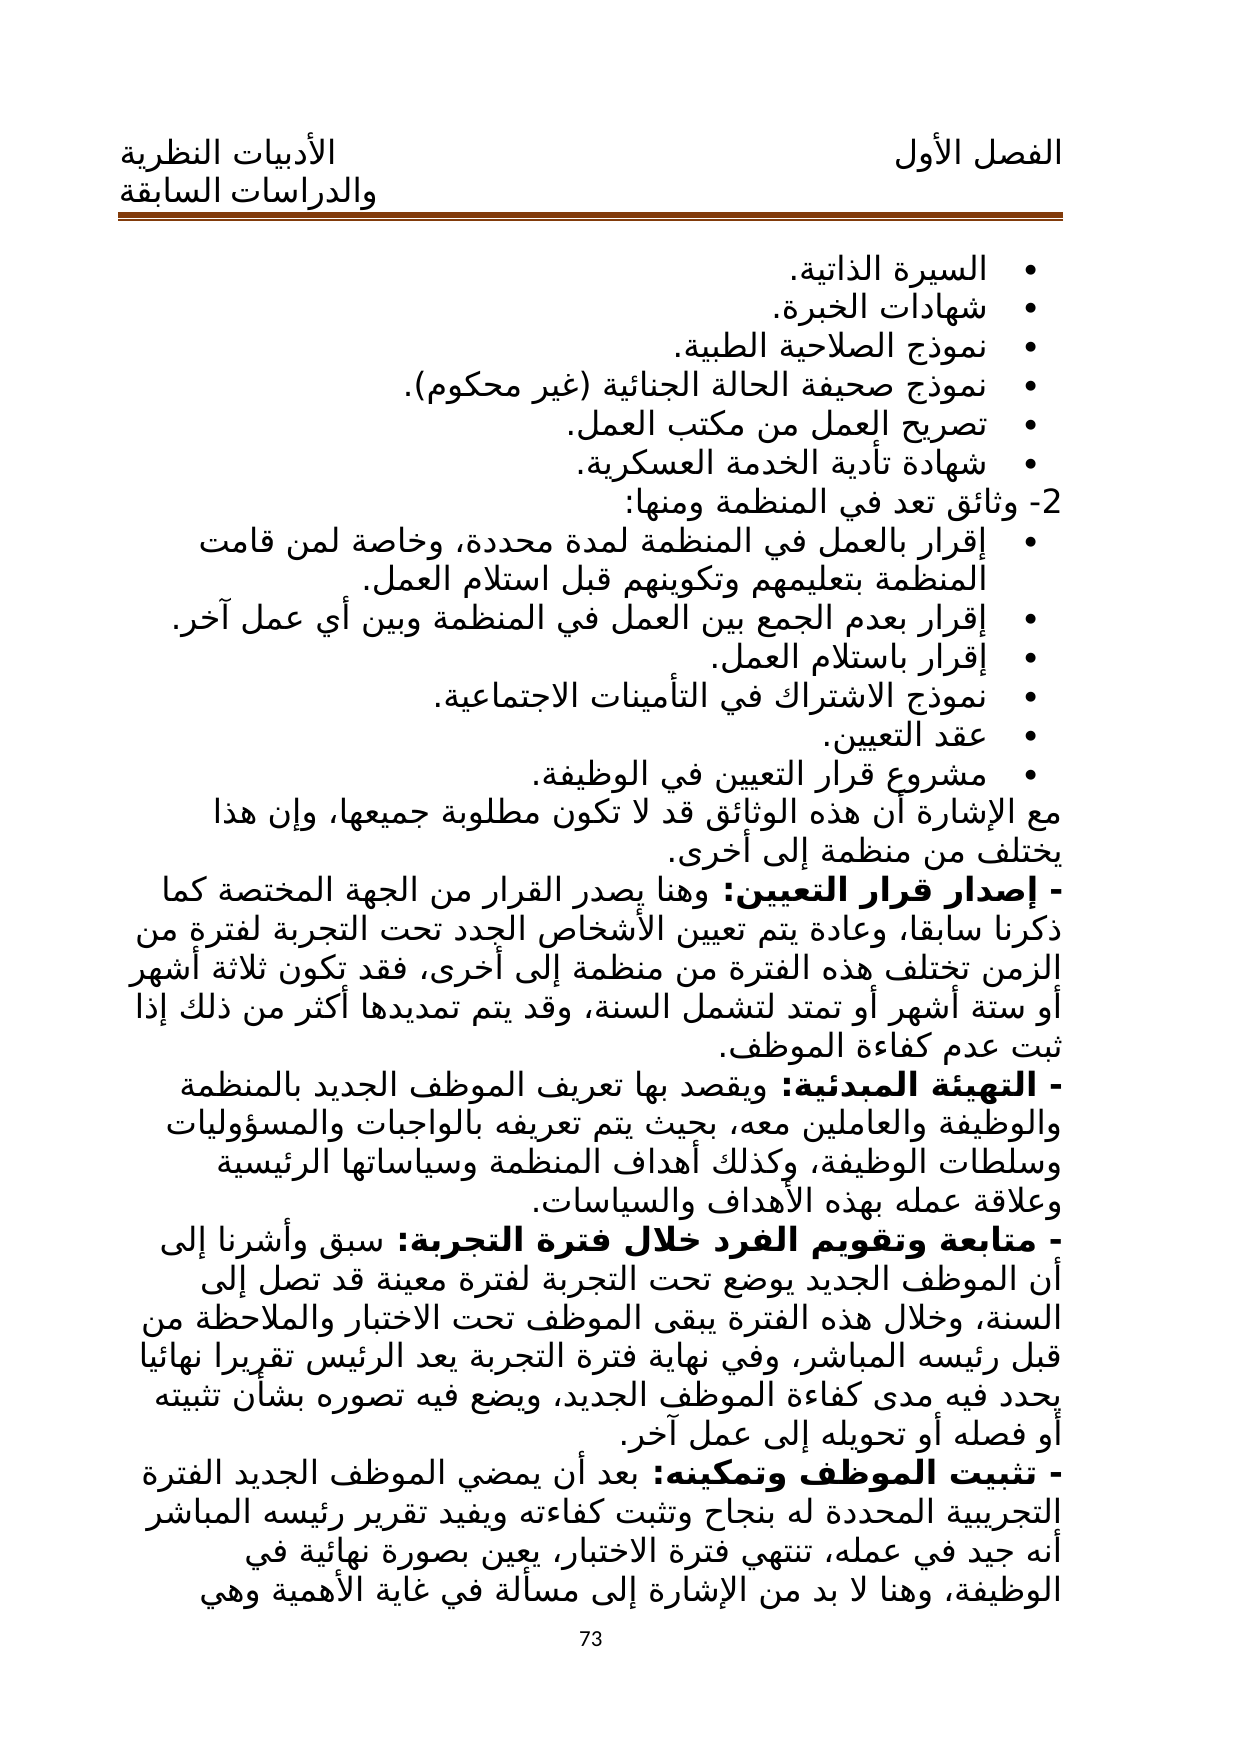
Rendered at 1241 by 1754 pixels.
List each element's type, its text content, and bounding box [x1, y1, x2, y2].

list عقد التعيين. [118, 715, 1026, 754]
list نموذج صحيفة الحالة الجنائية (غير محكوم). [118, 366, 1026, 404]
list نموذج الاشتراك في التأمينات الاجتماعية. [118, 676, 1026, 715]
list السيرة الذاتية. [118, 249, 1026, 288]
text 2- وثائق تعد في المنظمة ومنها: [118, 482, 1063, 521]
list تصريح العمل من مكتب العمل. [118, 404, 1026, 443]
list مشروع قرار التعيين في الوظيفة. [118, 754, 1026, 793]
list شهادات الخبرة. [118, 288, 1026, 327]
list شهادة تأدية الخدمة العسكرية. [118, 443, 1026, 482]
list إقرار بعدم الجمع بين العمل في المنظمة وبين أي عمل آخر. [118, 599, 1026, 638]
text - إصدار قرار التعيين: وهنا يصدر القرار من الجهة المختصة كما ذكرنا سابقا، وعادة يتم تعيين الأشخاص الجدد تحت التجربة لفترة من الزمن تختلف هذه الفترة من منظمة إلى أخرى، فقد تكون ثلاثة أشهر أو ستة أشهر أو تمتد لتشمل السنة، وقد يتم تمديدها أكثر من ذلك إذا ثبت عدم كفاءة الموظف. [118, 871, 1063, 1065]
text - التهيئة المبدئية: ويقصد بها تعريف الموظف الجديد بالمنظمة والوظيفة والعاملين معه، بحيث يتم تعريفه بالواجبات والمسؤوليات وسلطات الوظيفة، وكذلك أهداف المنظمة وسياساتها الرئيسية وعلاقة عمله بهذه الأهداف والسياسات. [118, 1065, 1063, 1220]
text مع الإشارة أن هذه الوثائق قد لا تكون مطلوبة جميعها، وإن هذا يختلف من منظمة إلى أخرى. [118, 793, 1063, 871]
list إقرار باستلام العمل. [118, 638, 1026, 676]
list إقرار بالعمل في المنظمة لمدة محددة، وخاصة لمن قامت المنظمة بتعليمهم وتكوينهم قبل استلام العمل. [118, 521, 1026, 599]
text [118, 1453, 1063, 1609]
list نموذج الصلاحية الطبية. [118, 327, 1026, 366]
text - متابعة وتقويم الفرد خلال فترة التجربة: سبق وأشرنا إلى أن الموظف الجديد يوضع تحت التجربة لفترة معينة قد تصل إلى السنة، وخلال هذه الفترة يبقى الموظف تحت الاختبار والملاحظة من قبل رئيسه المباشر، وفي نهاية فترة التجربة يعد الرئيس تقريرا نهائيا يحدد فيه مدى كفاءة الموظف الجديد، ويضع فيه تصوره بشأن تثبيته أو فصله أو تحويله إلى عمل آخر. [118, 1220, 1063, 1453]
